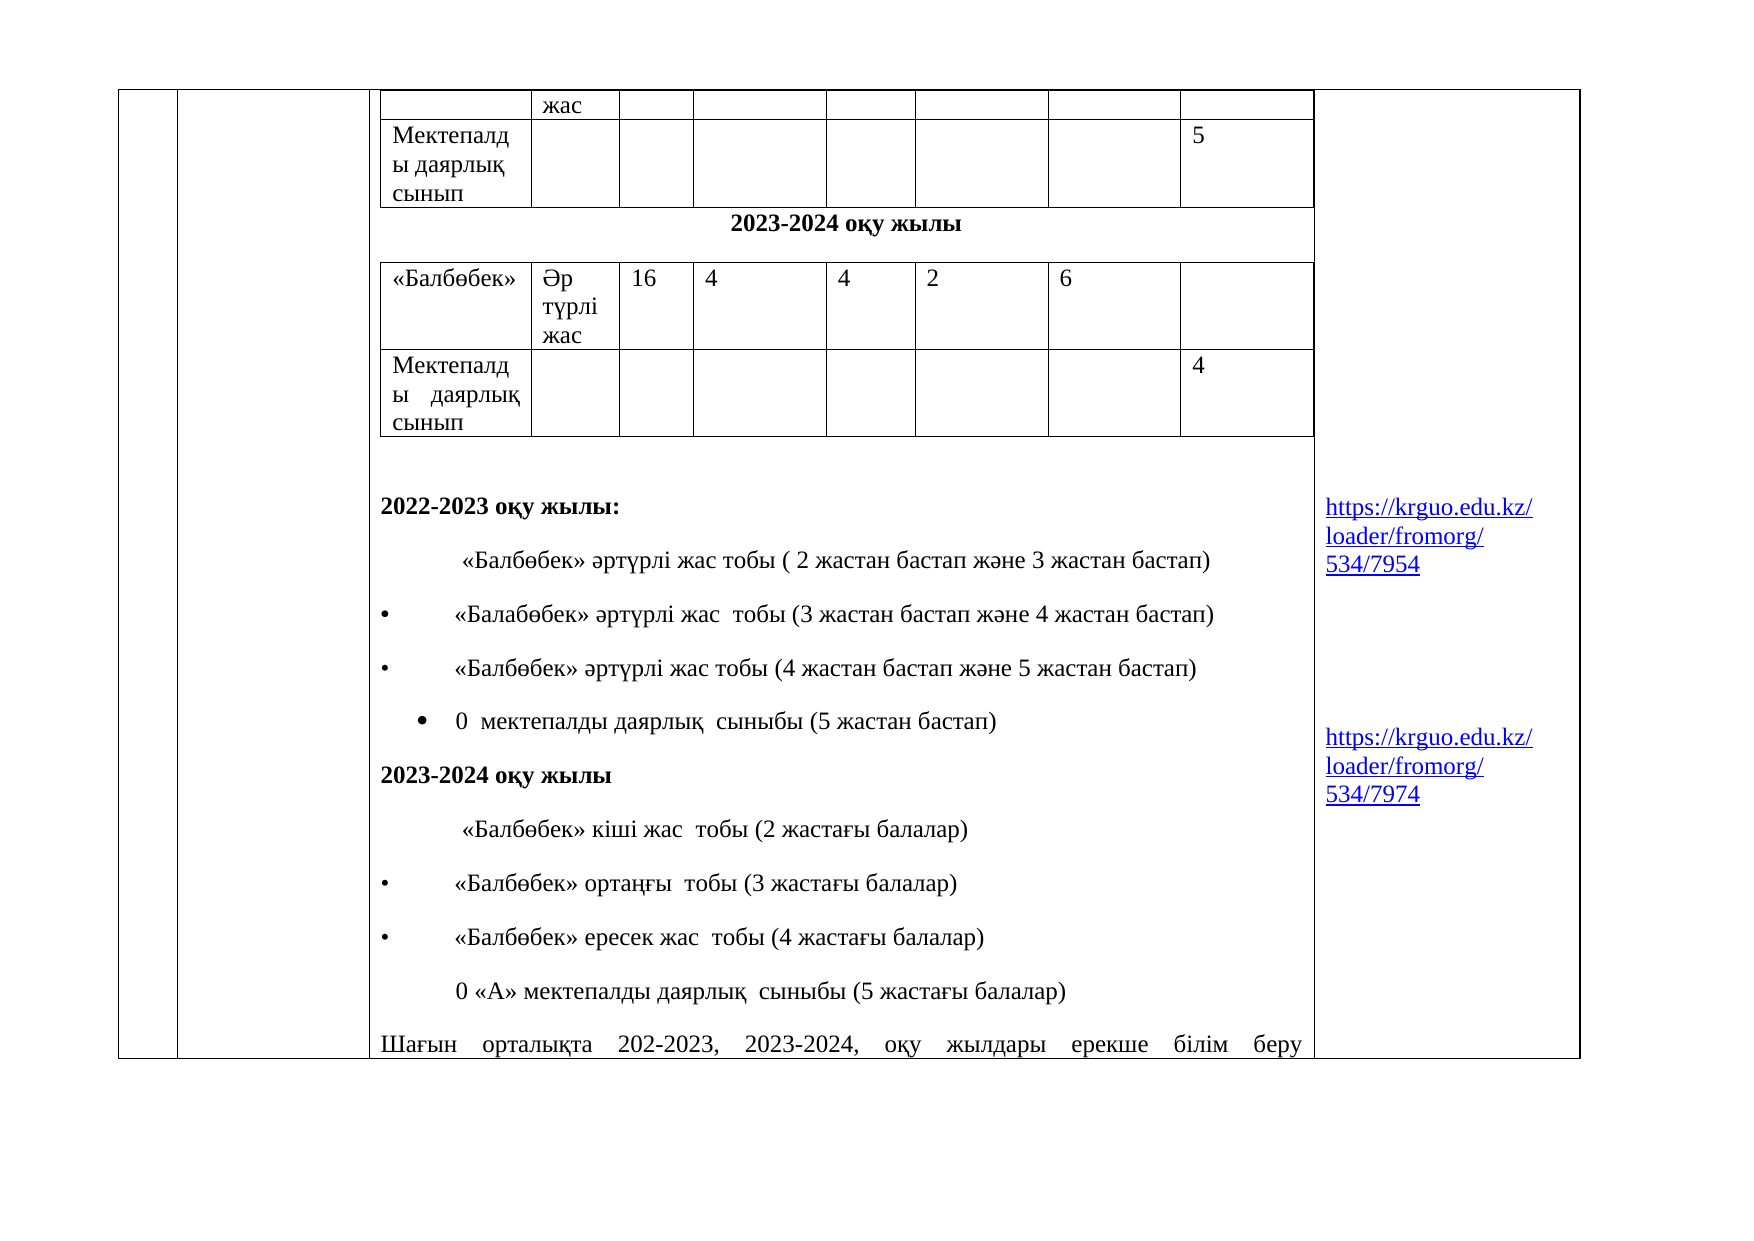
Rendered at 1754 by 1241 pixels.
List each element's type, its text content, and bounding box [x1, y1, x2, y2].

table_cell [178, 90, 369, 1058]
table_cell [370, 90, 1314, 1058]
table_cell 3 [119, 90, 177, 1058]
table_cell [1315, 90, 1579, 1058]
